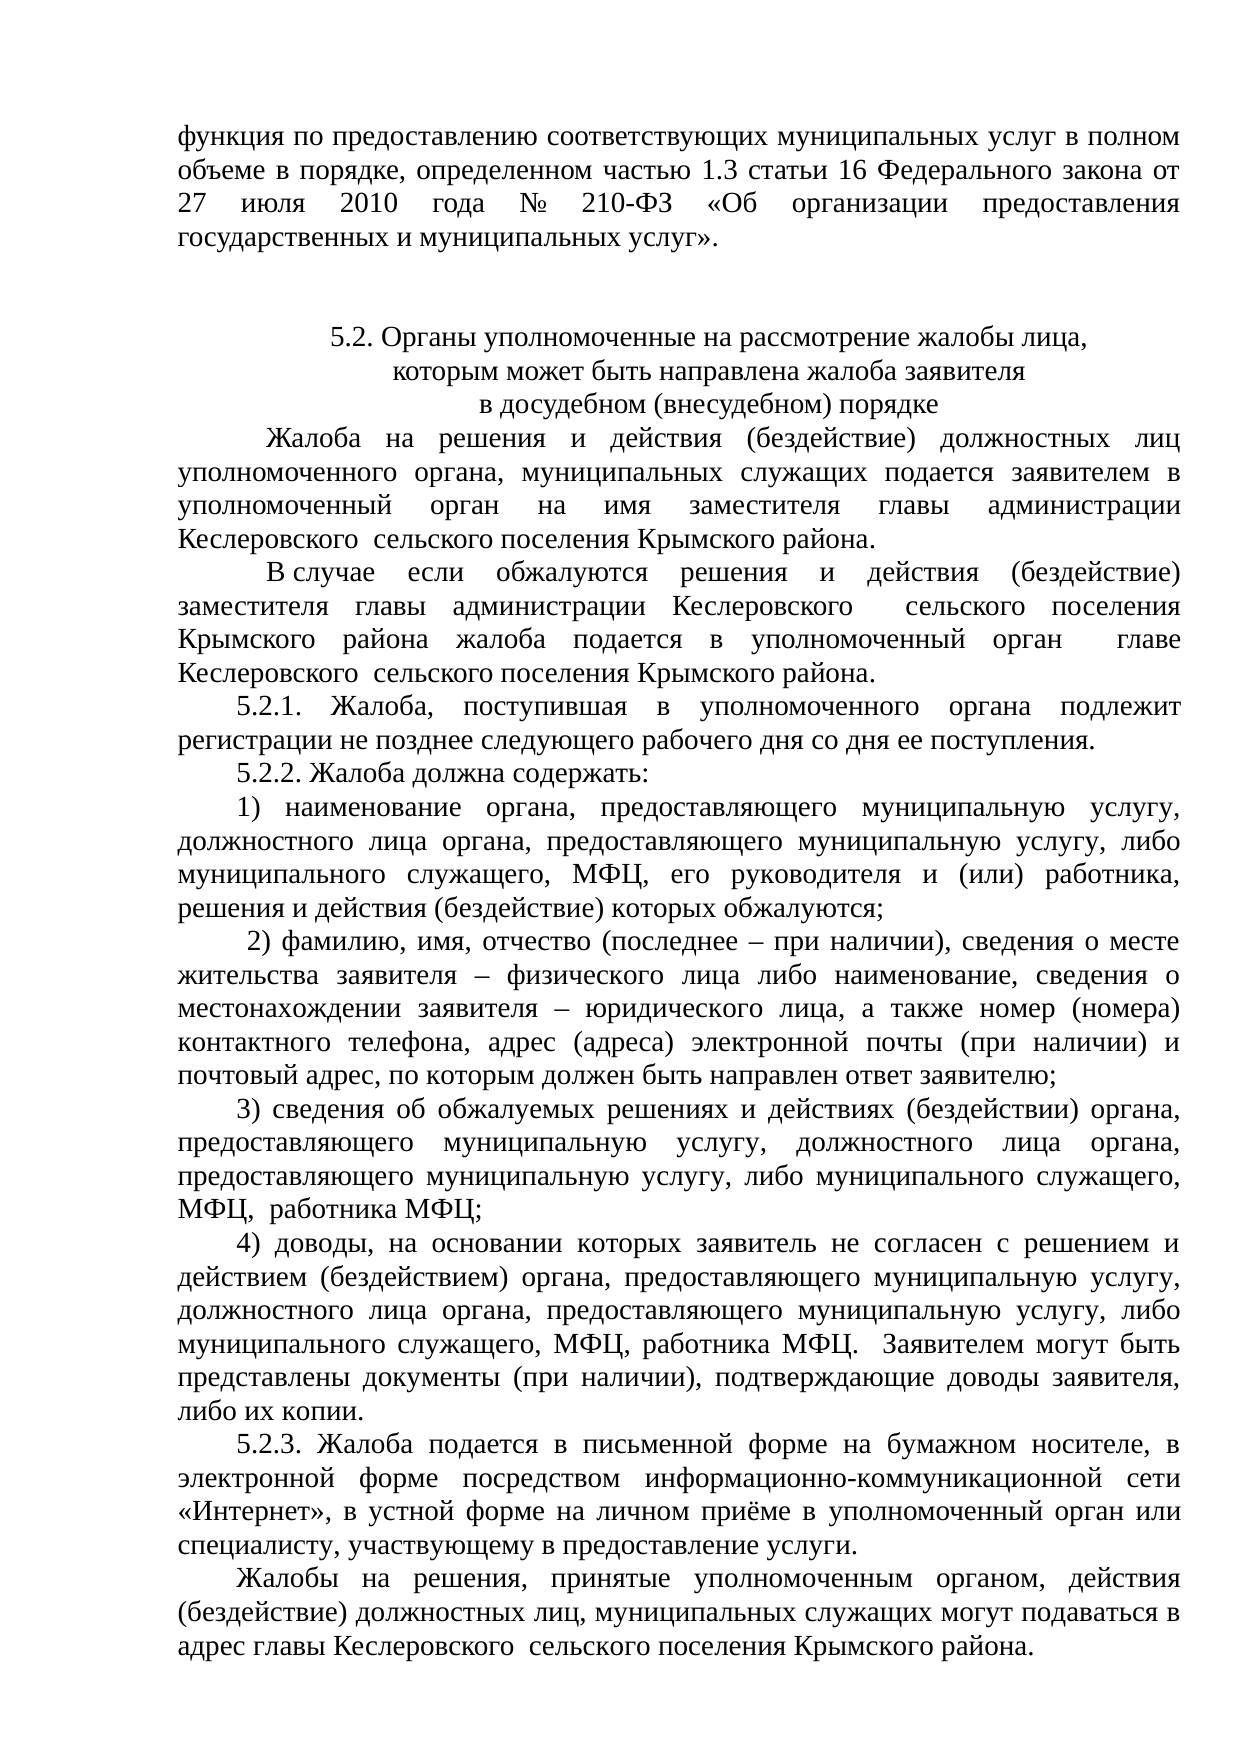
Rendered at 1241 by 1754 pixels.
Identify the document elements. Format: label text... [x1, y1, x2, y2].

text 1) наименование органа, предоставляющего муниципальную услугу, должностного лица органа, предоставляющего муниципальную услугу, либо муниципального служащего, МФЦ, его руководителя и (или) работника, решения и действия (бездействие) которых обжалуются; [177, 789, 1181, 923]
text В случае если обжалуются решения и действия (бездействие) заместителя главы администрации Кеслеровского сельского поселения Крымского района жалоба подается в уполномоченный орган главе Кеслеровского сельского поселения Крымского района. [177, 554, 1181, 621]
text 5.2.2. Жалоба должна содержать: [177, 756, 1181, 789]
text которым может быть направлена жалоба заявителя [177, 353, 1181, 387]
text в досудебном (внесудебном) порядке [177, 387, 1181, 420]
text 2) фамилию, имя, отчество (последнее – при наличии), сведения о месте жительства заявителя – физического лица либо наименование, сведения о местонахождении заявителя – юридического лица, а также номер (номера) контактного телефона, адрес (адреса) электронной почты (при наличии) и почтовый адрес, по которым должен быть направлен ответ заявителю; [177, 923, 1181, 1091]
text В случае если обжалуются решения и действия (бездействие) заместителя главы администрации Кеслеровского сельского поселения Крымского района жалоба подается в уполномоченный орган главе Кеслеровского сельского поселения Крымского района. [876, 621, 1181, 688]
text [177, 118, 1181, 252]
text 4) доводы, на основании которых заявитель не согласен с решением и действием (бездействием) органа, предоставляющего муниципальную услугу, должностного лица органа, предоставляющего муниципальную услугу, либо муниципального служащего, МФЦ, работника МФЦ. Заявителем могут быть представлены документы (при наличии), подтверждающие доводы заявителя, либо их копии. [177, 1225, 1181, 1426]
text Жалобы на решения, принятые уполномоченным органом, действия (бездействие) должностных лиц, муниципальных служащих могут подаваться в адрес главы Кеслеровского сельского поселения Крымского района. [177, 1561, 1181, 1661]
text 5.2.3. Жалоба подается в письменной форме на бумажном носителе, в электронной форме посредством информационно-коммуникационной сети «Интернет», в устной форме на личном приёме в уполномоченный орган или специалисту, участвующему в предоставление услуги. [177, 1426, 1181, 1561]
text Жалоба на решения и действия (бездействие) должностных лиц уполномоченного органа, муниципальных служащих подается заявителем в уполномоченный орган на имя заместителя главы администрации Кеслеровского сельского поселения Крымского района. [177, 420, 1181, 554]
text 3) сведения об обжалуемых решениях и действиях (бездействии) органа, предоставляющего муниципальную услугу, должностного лица органа, предоставляющего муниципальную услугу, либо муниципального служащего, МФЦ, работника МФЦ; [177, 1091, 1181, 1225]
text 5.2. Органы уполномоченные на рассмотрение жалобы лица, [177, 319, 1181, 353]
text 5.2.1. Жалоба, поступившая в уполномоченного органа подлежит регистрации не позднее следующего рабочего дня со дня ее поступления. [177, 688, 1181, 756]
